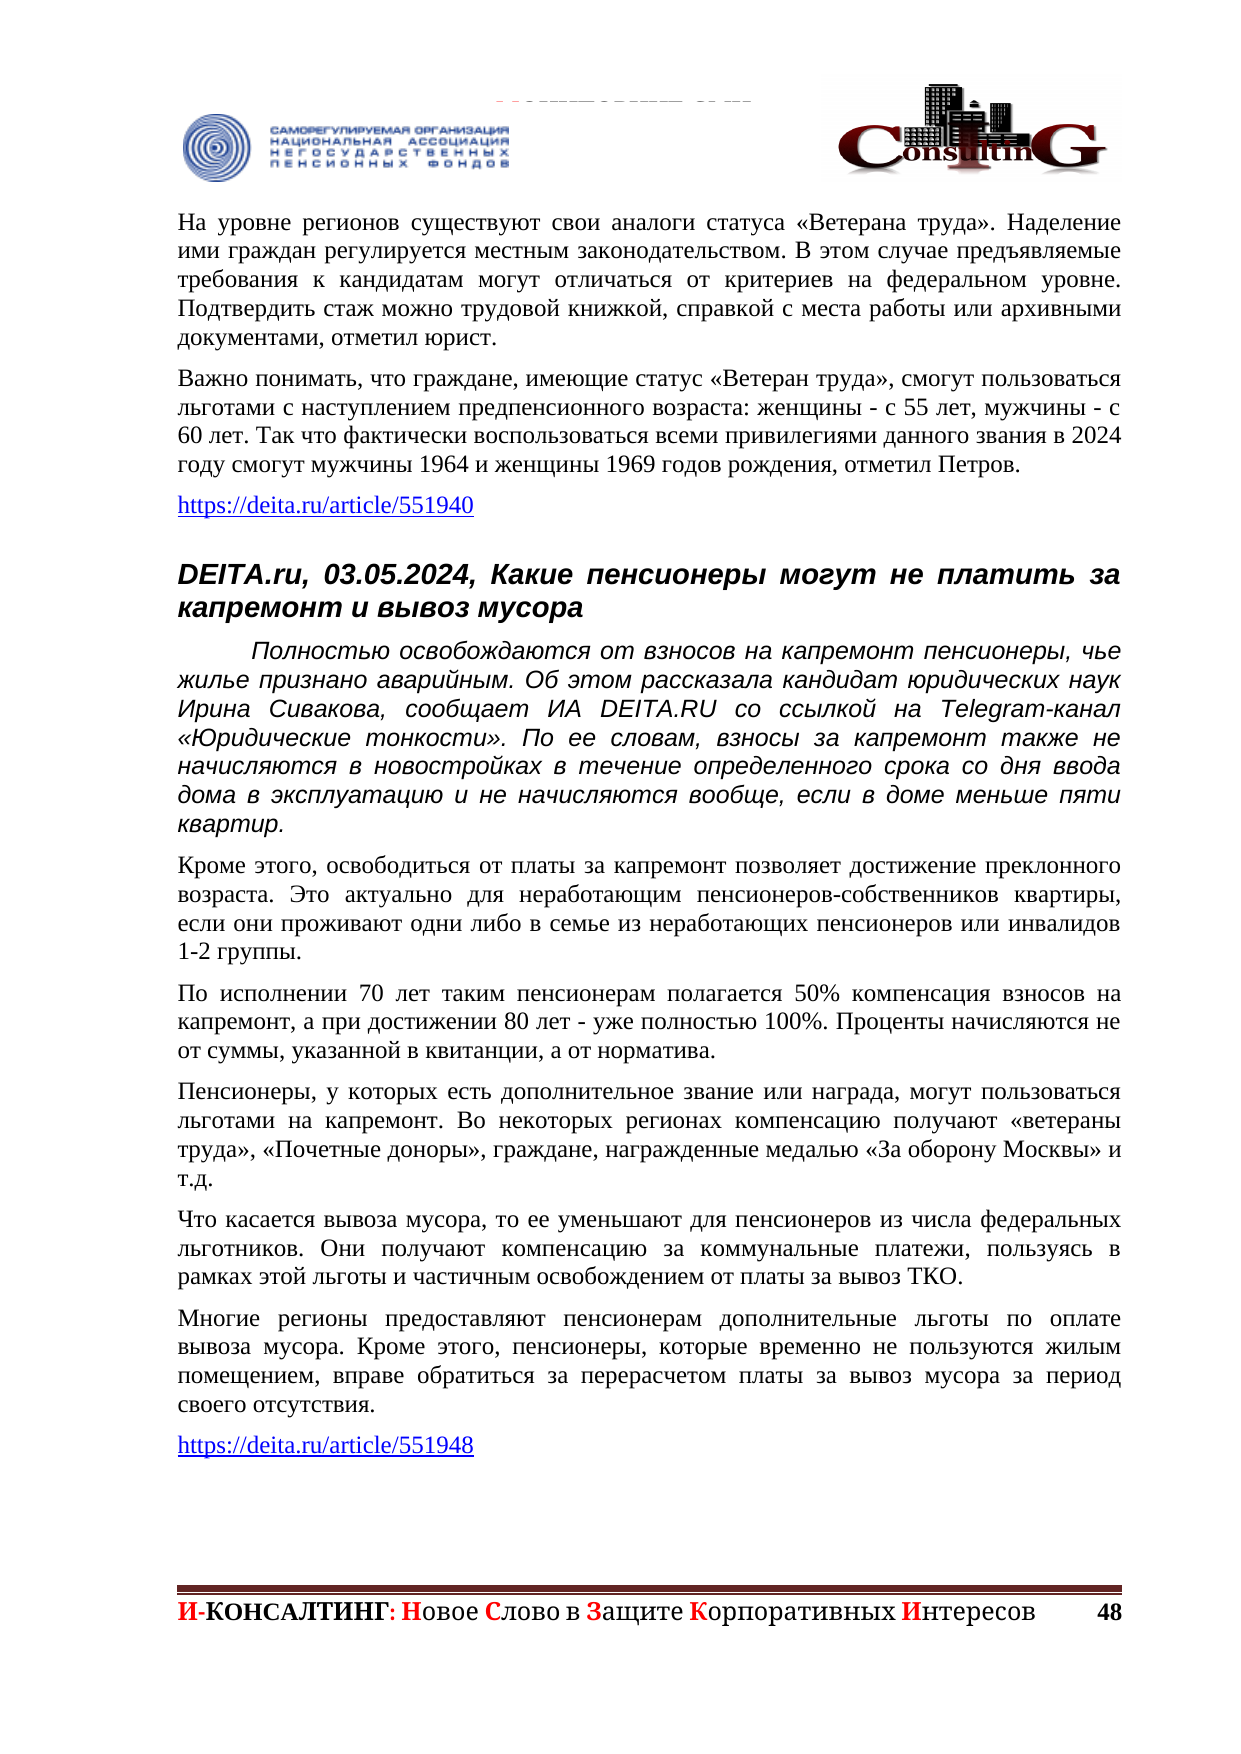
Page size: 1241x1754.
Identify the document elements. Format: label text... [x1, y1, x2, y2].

text Что касается вывоза мусора, то ее уменьшают для пенсионеров из числа федеральных льготников. Они получают компенсацию за коммунальные платежи, пользуясь в рамках этой льготы и частичным освобождением от платы за вывоз ТКО. [177, 1204, 1122, 1290]
text По исполнении 70 лет таким пенсионерам полагается 50% компенсация взносов на капремонт, а при достижении 80 лет - уже полностью 100%. Проценты начисляются не от суммы, указанной в квитанции, а от норматива. [177, 978, 1122, 1064]
text Пенсионеры, у которых есть дополнительное звание или награда, могут пользоваться льготами на капремонт. Во некоторых регионах компенсацию получают «ветераны труда», «Почетные доноры», граждане, награжденные медалью «За оборону Москвы» и т.д. [177, 1076, 1122, 1191]
text https://deita.ru/article/551948 [177, 1430, 1122, 1459]
text Важно понимать, что граждане, имеющие статус «Ветеран труда», смогут пользоваться льготами с наступлением предпенсионного возраста: женщины - с 55 лет, мужчины - с 60 лет. Так что фактически воспользоваться всеми привилегиями данного звания в 2024 году смогут мужчины 1964 и женщины 1969 годов рождения, отметил Петров. [177, 363, 1122, 478]
text https://deita.ru/article/551940 [177, 491, 1122, 519]
picture [183, 114, 509, 182]
text На уровне регионов существуют свои аналоги статуса «Ветерана труда». Наделение ими граждан регулируется местным законодательством. В этом случае предъявляемые требования к кандидатам могут отличаться от критериев на федеральном уровне. Подтвердить стаж можно трудовой книжкой, справкой с места работы или архивными документами, отметил юрист. [177, 207, 1122, 351]
picture [821, 73, 1122, 182]
subtitle DEITA.ru, 03.05.2024, Какие пенсионеры могут не платить за капремонт и вывоз мусора [177, 557, 1122, 624]
subtitle Полностью освобождаются от взносов на капремонт пенсионеры, чье жилье признано аварийным. Об этом рассказала кандидат юридических наук Ирина Сивакова, сообщает ИА DEITA.RU со ссылкой на Telegram-канал «Юридические тонкости». По ее словам, взносы за капремонт также не начисляются в новостройках в течение определенного срока со дня ввода дома в эксплуатацию и не начисляются вообще, если в доме меньше пяти квартир. [177, 636, 1122, 838]
text Многие регионы предоставляют пенсионерам дополнительные льготы по оплате вывоза мусора. Кроме этого, пенсионеры, которые временно не пользуются жилым помещением, вправе обратиться за перерасчетом платы за вывоз мусора за период своего отсутствия. [177, 1303, 1122, 1418]
text Кроме этого, освободиться от платы за капремонт позволяет достижение преклонного возраста. Это актуально для неработающим пенсионеров-собственников квартиры, если они проживают одни либо в семье из неработающих пенсионеров или инвалидов 1-2 группы. [177, 850, 1122, 965]
